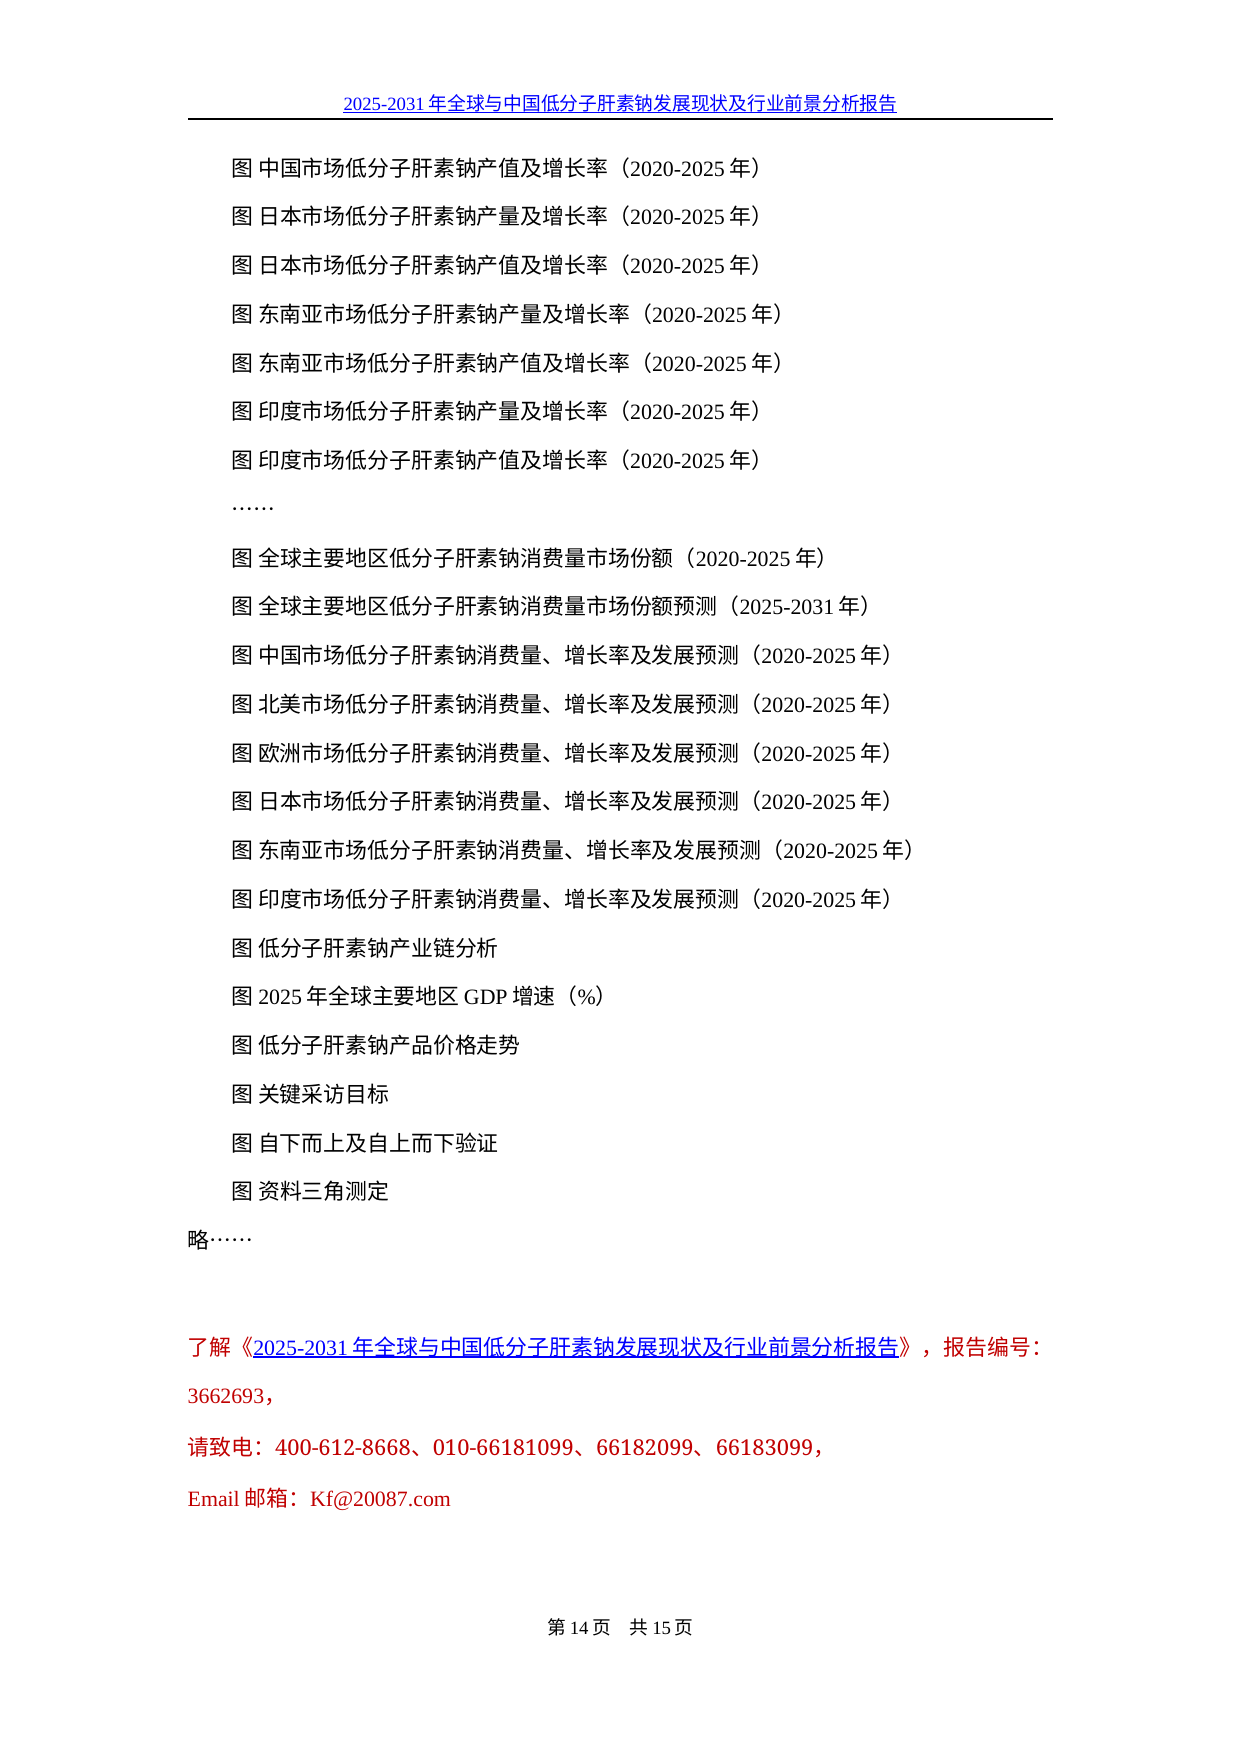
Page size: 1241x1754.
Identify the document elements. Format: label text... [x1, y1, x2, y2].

text Email邮箱：Kf@20087.com [187, 1481, 1053, 1513]
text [187, 150, 1053, 1255]
text 了解《2025-2031年全球与中国低分子肝素钠发展现状及行业前景分析报告》，报告编号：3662693， [187, 1329, 1053, 1410]
text 请致电：400-612-8668、010-66181099、66182099、66183099， [187, 1429, 1053, 1462]
